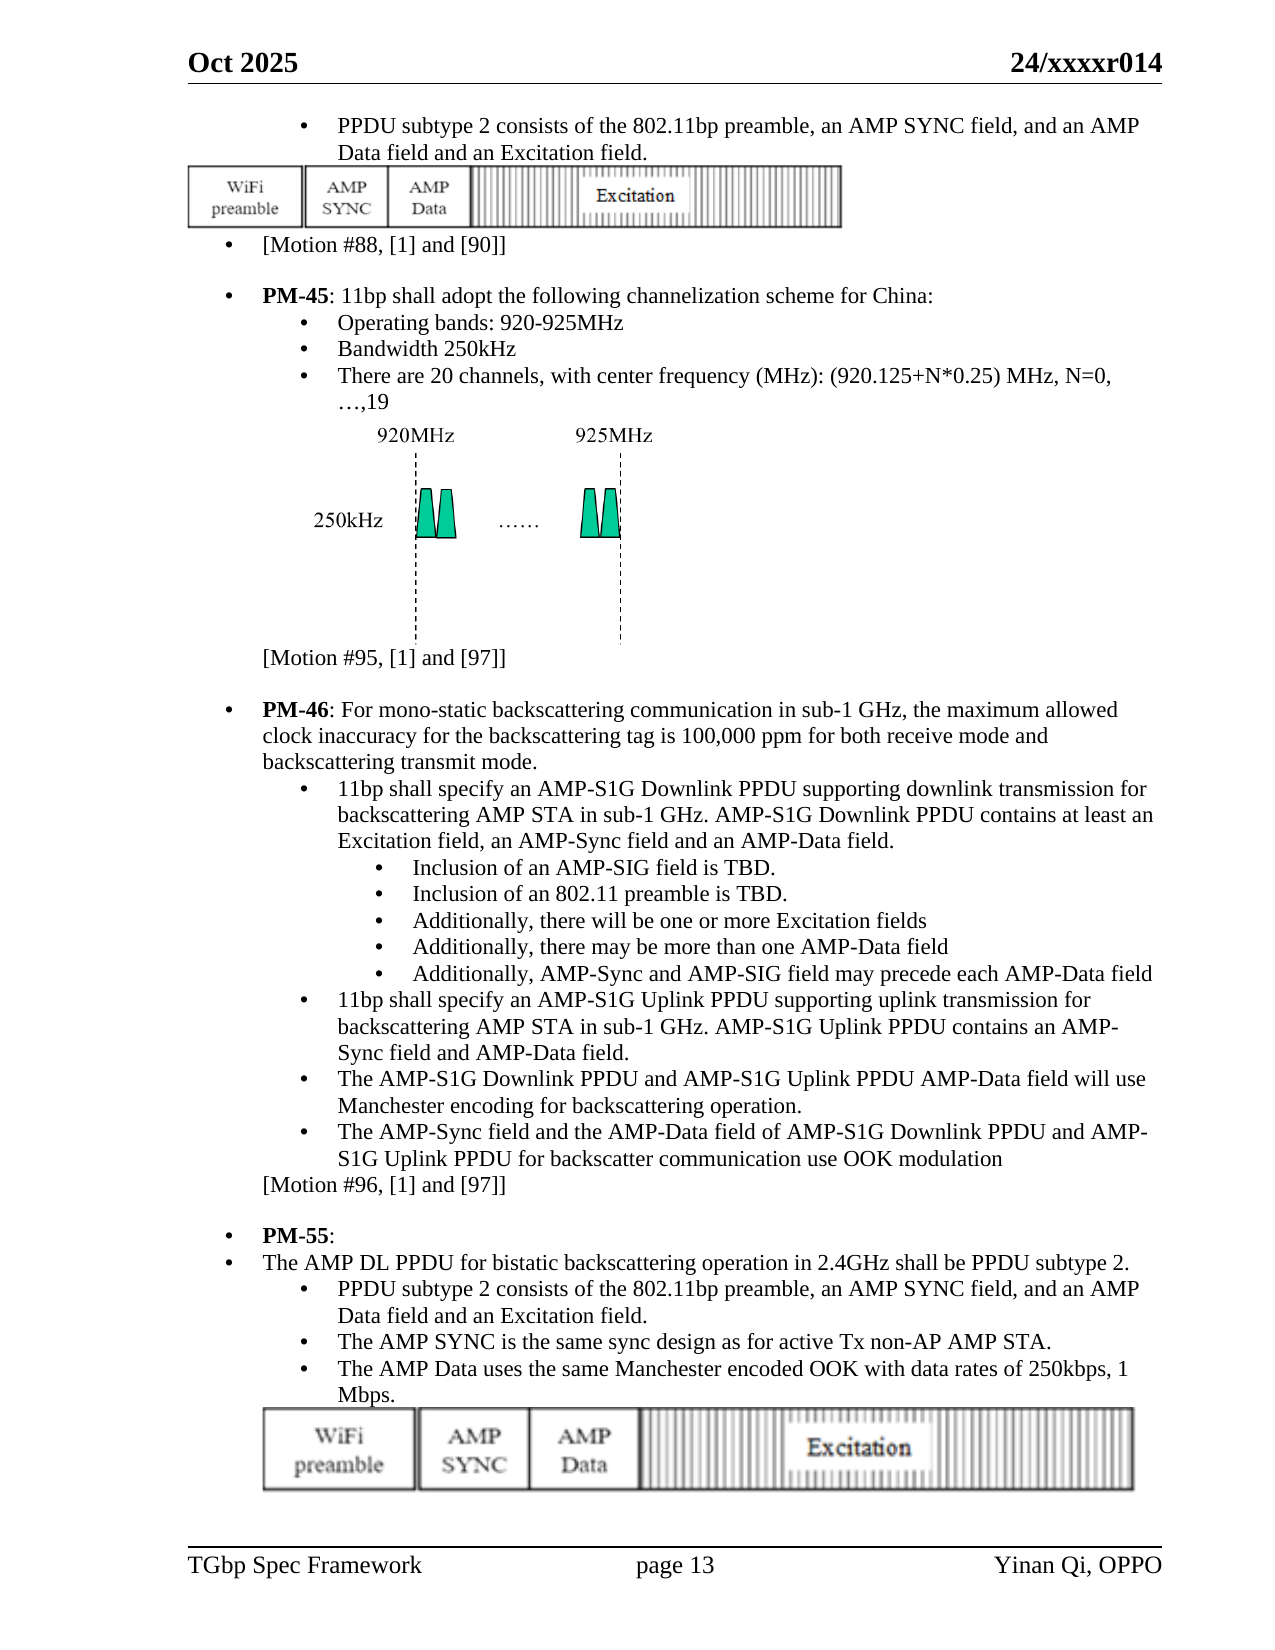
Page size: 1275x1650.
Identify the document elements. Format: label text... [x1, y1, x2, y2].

picture [262, 1407, 1140, 1495]
list PM-46: For mono-static backscattering communication in sub-1 GHz, the maximum allowed clock inaccuracy for the backscattering tag is 100,000 ppm for both receive mode and backscattering transmit mode. [225, 696, 1162, 775]
list [Motion #88, [1] and [90]] [225, 231, 1162, 257]
list The AMP DL PPDU for bistatic backscattering operation in 2.4GHz shall be PPDU subtype 2. [225, 1249, 1162, 1275]
list The AMP SYNC is the same sync design as for active Tx non-AP AMP STA. [300, 1328, 1162, 1354]
picture [300, 414, 664, 645]
list Operating bands: 920-925MHz [300, 309, 1162, 335]
list PM-55: [225, 1222, 1162, 1249]
list PM-45: 11bp shall adopt the following channelization scheme for China: [225, 282, 1162, 309]
list Additionally, AMP-Sync and AMP-SIG field may precede each AMP-Data field [375, 960, 1162, 986]
list Inclusion of an 802.11 preamble is TBD. [375, 880, 1162, 907]
list PPDU subtype 2 consists of the 802.11bp preamble, an AMP SYNC field, and an AMP Data field and an Excitation field. [300, 112, 1162, 165]
picture [187, 165, 846, 231]
list The AMP-Sync field and the AMP-Data field of AMP-S1G Downlink PPDU and AMP-S1G Uplink PPDU for backscatter communication use OOK modulation [300, 1118, 1162, 1171]
list [Motion #95, [1] and [97]] [262, 644, 1162, 671]
list [Motion #96, [1] and [97]] [262, 1171, 1162, 1197]
list Bandwidth 250kHz [300, 335, 1162, 362]
list 11bp shall specify an AMP-S1G Uplink PPDU supporting uplink transmission for backscattering AMP STA in sub-1 GHz. AMP-S1G Uplink PPDU contains an AMP-Sync field and AMP-Data field. [300, 986, 1162, 1065]
list 11bp shall specify an AMP-S1G Downlink PPDU supporting downlink transmission for backscattering AMP STA in sub-1 GHz. AMP-S1G Downlink PPDU contains at least an Excitation field, an AMP-Sync field and an AMP-Data field. [300, 775, 1162, 854]
list There are 20 channels, with center frequency (MHz): (920.125+N*0.25) MHz, N=0,…,19 [300, 362, 1162, 414]
list Additionally, there may be more than one AMP-Data field [375, 933, 1162, 960]
list PPDU subtype 2 consists of the 802.11bp preamble, an AMP SYNC field, and an AMP Data field and an Excitation field. [300, 1275, 1162, 1328]
list The AMP-S1G Downlink PPDU and AMP-S1G Uplink PPDU AMP-Data field will use Manchester encoding for backscattering operation. [300, 1065, 1162, 1118]
list Inclusion of an AMP-SIG field is TBD. [375, 854, 1162, 880]
list The AMP Data uses the same Manchester encoded OOK with data rates of 250kbps, 1 Mbps. [300, 1354, 1162, 1407]
list Additionally, there will be one or more Excitation fields [375, 907, 1162, 933]
